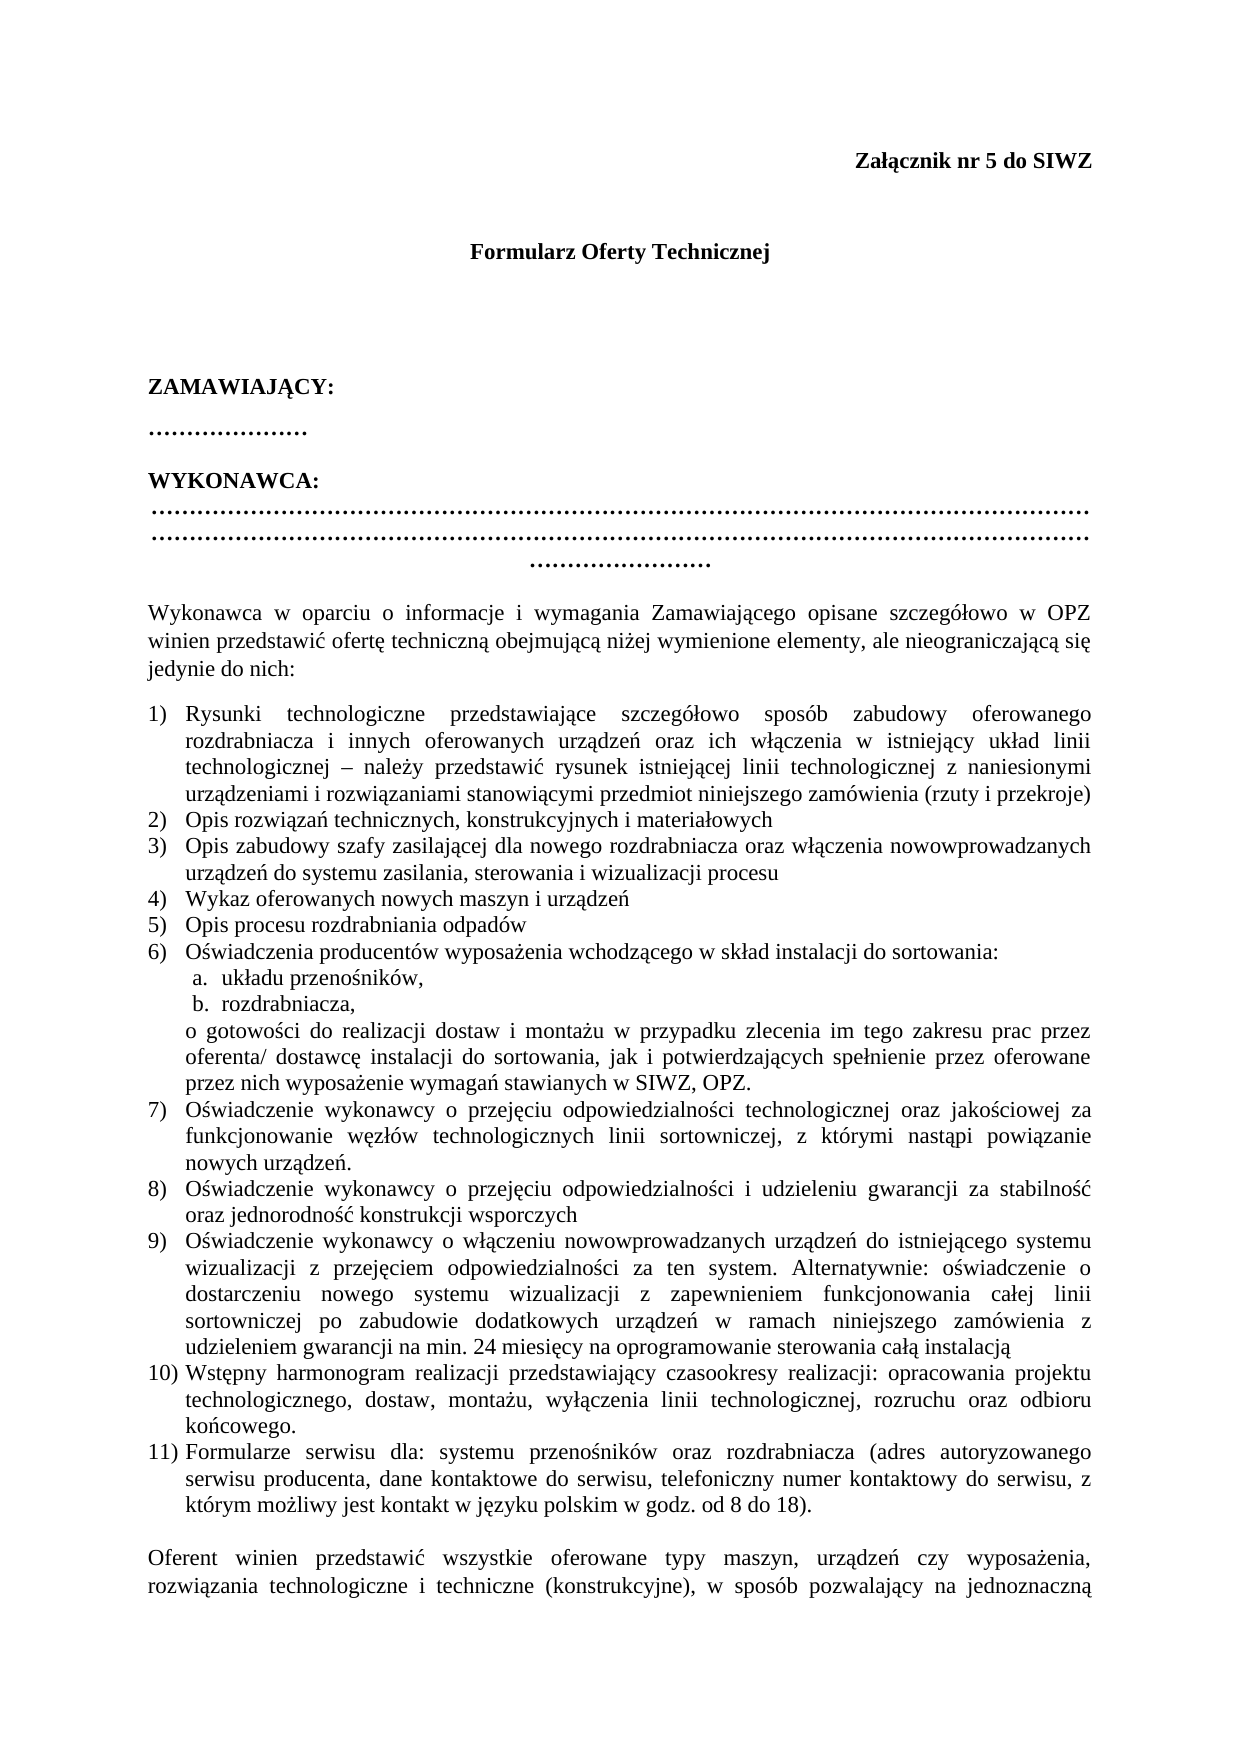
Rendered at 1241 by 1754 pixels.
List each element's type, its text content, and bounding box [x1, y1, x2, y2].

list Rysunki technologiczne przedstawiające szczegółowo sposób zabudowy oferowanego rozdrabniacza i innych oferowanych urządzeń oraz ich włączenia w istniejący układ linii technologicznej – należy przedstawić rysunek istniejącej linii technologicznej z naniesionymi urządzeniami i rozwiązaniami stanowiącymi przedmiot niniejszego zamówienia (rzuty i przekroje) [148, 701, 1093, 806]
list Formularze serwisu dla: systemu przenośników oraz rozdrabniacza (adres autoryzowanego serwisu producenta, dane kontaktowe do serwisu, telefoniczny numer kontaktowy do serwisu, z którym możliwy jest kontakt w języku polskim w godz. od 8 do 18). [148, 1438, 1093, 1517]
text Wykonawca w oparciu o informacje i wymagania Zamawiającego opisane szczegółowo w OPZ winien przedstawić ofertę techniczną obejmującą niżej wymienione elementy, ale nieograniczającą się jedynie do nich: [148, 598, 1093, 682]
list rozdrabniacza, [192, 990, 1093, 1017]
text ………………… [148, 414, 1093, 440]
text Załącznik nr 5 do SIWZ [148, 148, 1093, 174]
text WYKONAWCA: [148, 467, 1093, 493]
list Opis rozwiązań technicznych, konstrukcyjnych i materiałowych [148, 806, 1093, 832]
list Opis zabudowy szafy zasilającej dla nowego rozdrabniacza oraz włączenia nowowprowadzanych urządzeń do systemu zasilania, sterowania i wizualizacji procesu [148, 832, 1093, 885]
list Oświadczenie wykonawcy o przejęciu odpowiedzialności i udzieleniu gwarancji za stabilność oraz jednorodność konstrukcji wsporczych [148, 1175, 1093, 1228]
list Oświadczenie wykonawcy o włączeniu nowowprowadzanych urządzeń do istniejącego systemu wizualizacji z przejęciem odpowiedzialności za ten system. Alternatywnie: oświadczenie o dostarczeniu nowego systemu wizualizacji z zapewnieniem funkcjonowania całej linii sortowniczej po zabudowie dodatkowych urządzeń w ramach niniejszego zamówienia z udzieleniem gwarancji na min. 24 miesięcy na oprogramowanie sterowania całą instalacją [148, 1228, 1093, 1359]
text Formularz Oferty Technicznej [148, 238, 1093, 264]
list Oświadczenie wykonawcy o przejęciu odpowiedzialności technologicznej oraz jakościowej za funkcjonowanie węzłów technologicznych linii sortowniczej, z którymi nastąpi powiązanie nowych urządzeń. [148, 1096, 1093, 1175]
text ……………………………………………………………………………………………………………………………………………………………………………………………………………………………………………… [148, 493, 1093, 572]
list o gotowości do realizacji dostaw i montażu w przypadku zlecenia im tego zakresu prac przez oferenta/ dostawcę instalacji do sortowania, jak i potwierdzających spełnienie przez oferowane przez nich wyposażenie wymagań stawianych w SIWZ, OPZ. [185, 1017, 1093, 1096]
list Wstępny harmonogram realizacji przedstawiający czasookresy realizacji: opracowania projektu technologicznego, dostaw, montażu, wyłączenia linii technologicznej, rozruchu oraz odbioru końcowego. [148, 1359, 1093, 1438]
text ZAMAWIAJĄCY: [148, 373, 1093, 399]
list Oświadczenia producentów wyposażenia wchodzącego w skład instalacji do sortowania: [148, 938, 1093, 964]
list układu przenośników, [192, 964, 1093, 990]
list Opis procesu rozdrabniania odpadów [148, 911, 1093, 938]
list Wykaz oferowanych nowych maszyn i urządzeń [148, 885, 1093, 911]
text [148, 1544, 1093, 1599]
